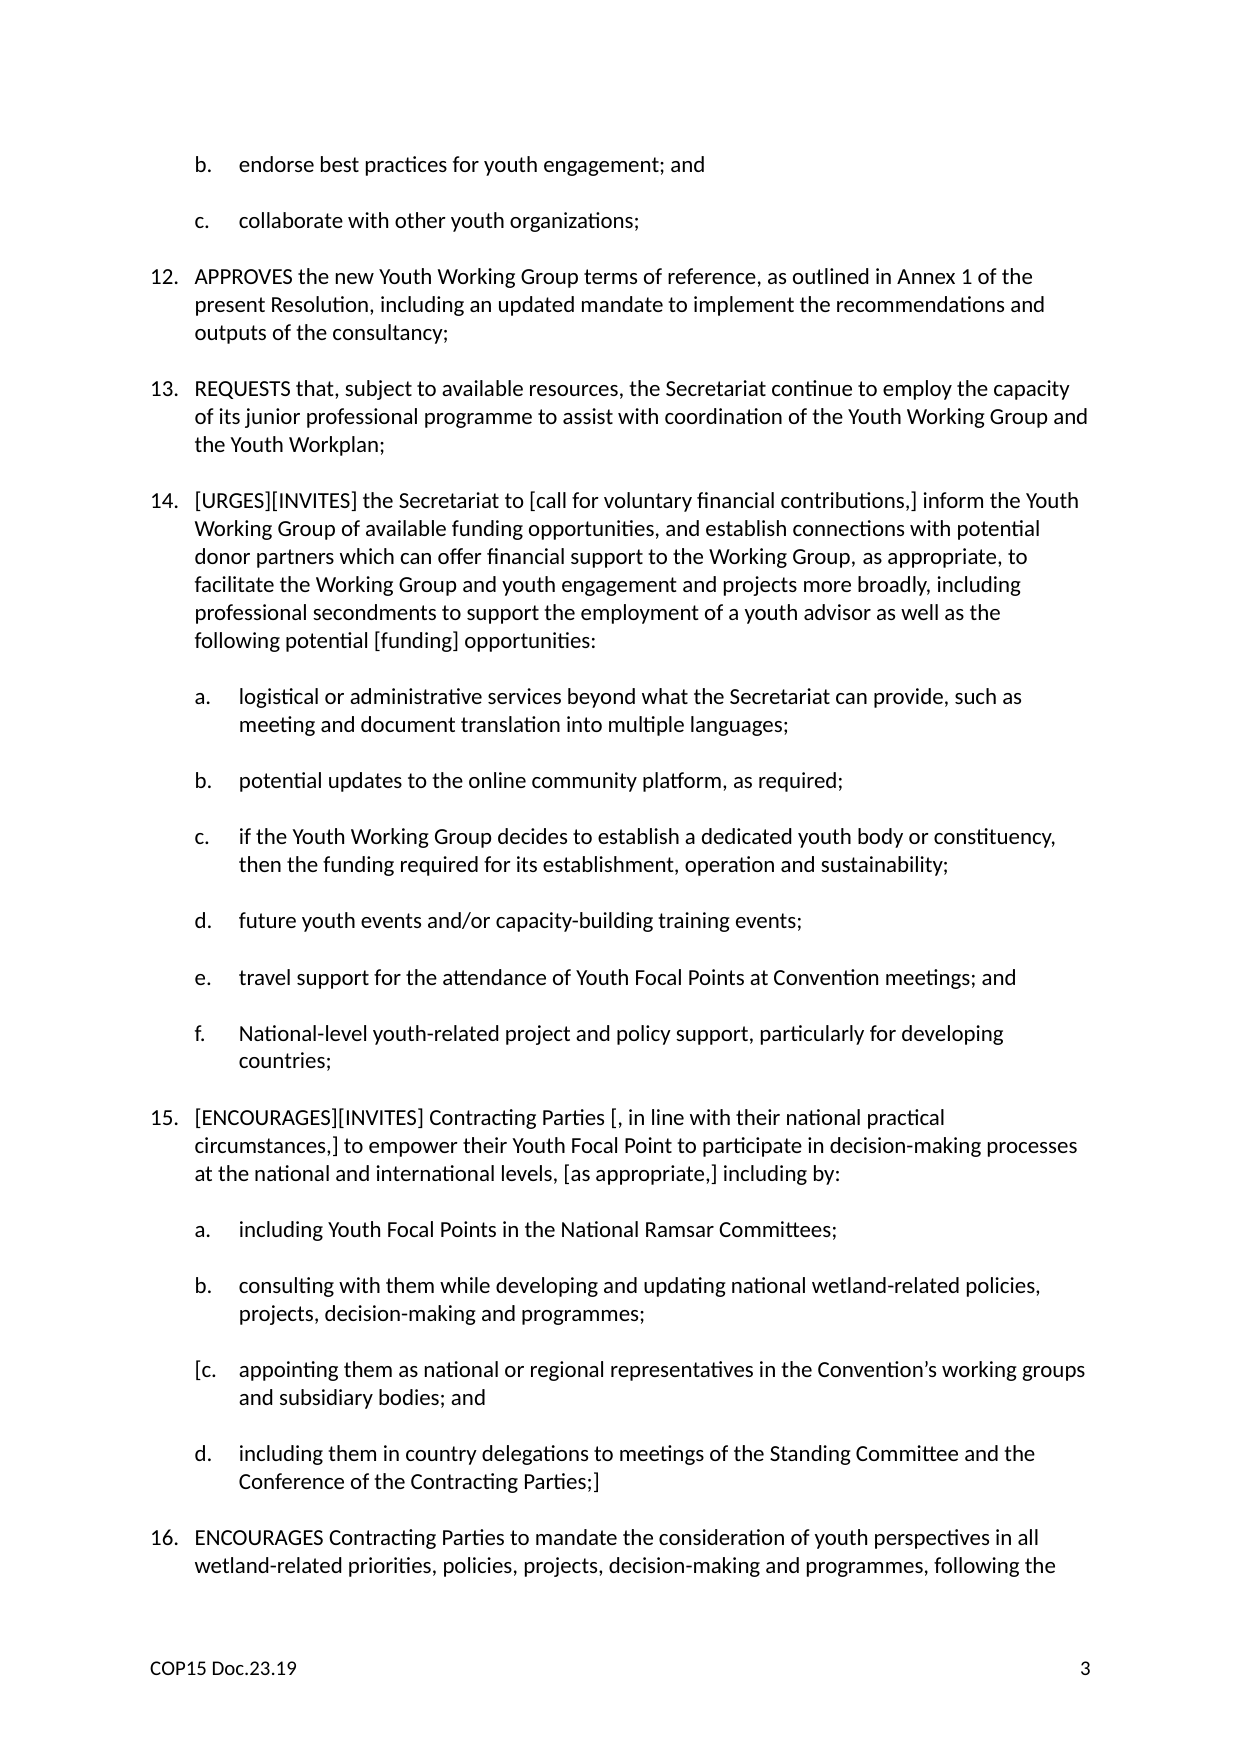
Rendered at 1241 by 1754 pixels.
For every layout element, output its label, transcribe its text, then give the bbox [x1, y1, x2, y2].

text b. consulting with them while developing and updating national wetland-related policies, projects, decision-making and programmes; [194, 1271, 1090, 1327]
text [c. appointing them as national or regional representatives in the Convention’s working groups and subsidiary bodies; and [194, 1355, 1090, 1411]
text 13. REQUESTS that, subject to available resources, the Secretariat continue to employ the capacity of its junior professional programme to assist with coordination of the Youth Working Group and the Youth Workplan; [150, 374, 1090, 458]
text b. endorse best practices for youth engagement; and [194, 150, 1090, 178]
text c. if the Youth Working Group decides to establish a dedicated youth body or constituency, then the funding required for its establishment, operation and sustainability; [194, 822, 1090, 878]
text c. collaborate with other youth organizations; [194, 206, 1090, 234]
text b. potential updates to the online community platform, as required; [194, 766, 1090, 794]
text d. future youth events and/or capacity-building training events; [194, 907, 1090, 934]
text e. travel support for the attendance of Youth Focal Points at Convention meetings; and [194, 963, 1090, 991]
text 12. APPROVES the new Youth Working Group terms of reference, as outlined in Annex 1 of the present Resolution, including an updated mandate to implement the recommendations and outputs of the consultancy; [150, 262, 1090, 346]
text d. including them in country delegations to meetings of the Standing Committee and the Conference of the Contracting Parties;] [194, 1439, 1090, 1495]
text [150, 1523, 1090, 1579]
text 15. [ENCOURAGES][INVITES] Contracting Parties [, in line with their national practical circumstances,] to empower their Youth Focal Point to participate in decision-making processes at the national and international levels, [as appropriate,] including by: [150, 1103, 1090, 1187]
text a. logistical or administrative services beyond what the Secretariat can provide, such as meeting and document translation into multiple languages; [194, 682, 1090, 738]
text f. National-level youth-related project and policy support, particularly for developing countries; [194, 1019, 1090, 1075]
text 14. [URGES][INVITES] the Secretariat to [call for voluntary financial contributions,] inform the Youth Working Group of available funding opportunities, and establish connections with potential donor partners which can offer financial support to the Working Group, as appropriate, to facilitate the Working Group and youth engagement and projects more broadly, including professional secondments to support the employment of a youth advisor as well as the following potential [funding] opportunities: [150, 486, 1090, 654]
text a. including Youth Focal Points in the National Ramsar Committees; [194, 1215, 1090, 1243]
